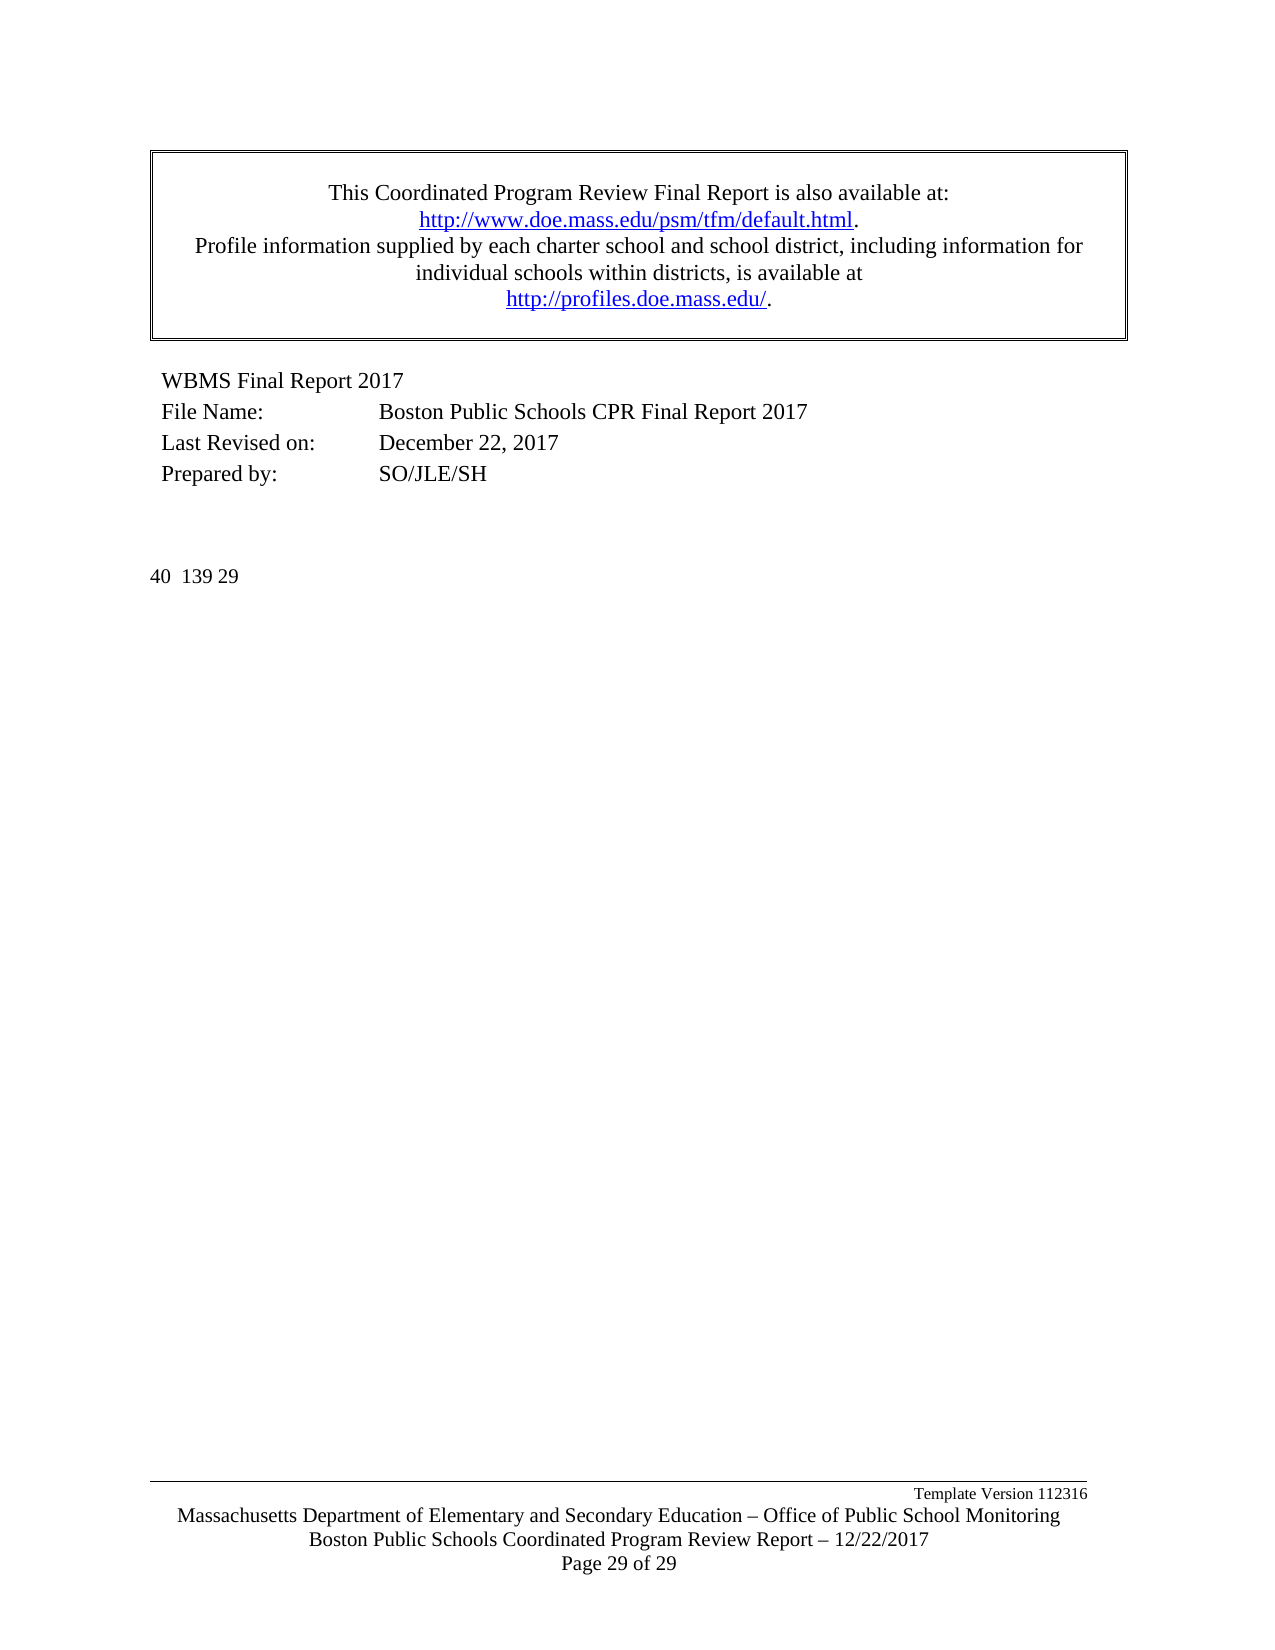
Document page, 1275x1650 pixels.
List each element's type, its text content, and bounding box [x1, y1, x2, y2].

table_cell Prepared by: [150, 461, 367, 492]
table_cell SO/JLE/SH [368, 461, 1108, 492]
table_header This Coordinated Program Review Final Report is also available at: http://www.doe.mass.edu/psm/tfm/default.html. Profile information supplied by each charter school and school district, including information for individual schools within districts, is available at http://profiles.doe.mass.edu/. [153, 153, 1125, 338]
table_cell Boston Public Schools CPR Final Report 2017 [368, 398, 1108, 429]
table_cell December 22, 2017 [368, 429, 1108, 461]
text 40 139 29 [150, 564, 1125, 588]
table_cell Last Revised on: [150, 429, 367, 461]
table_cell File Name: [150, 398, 367, 429]
table_header WBMS Final Report 2017 [150, 367, 1108, 398]
